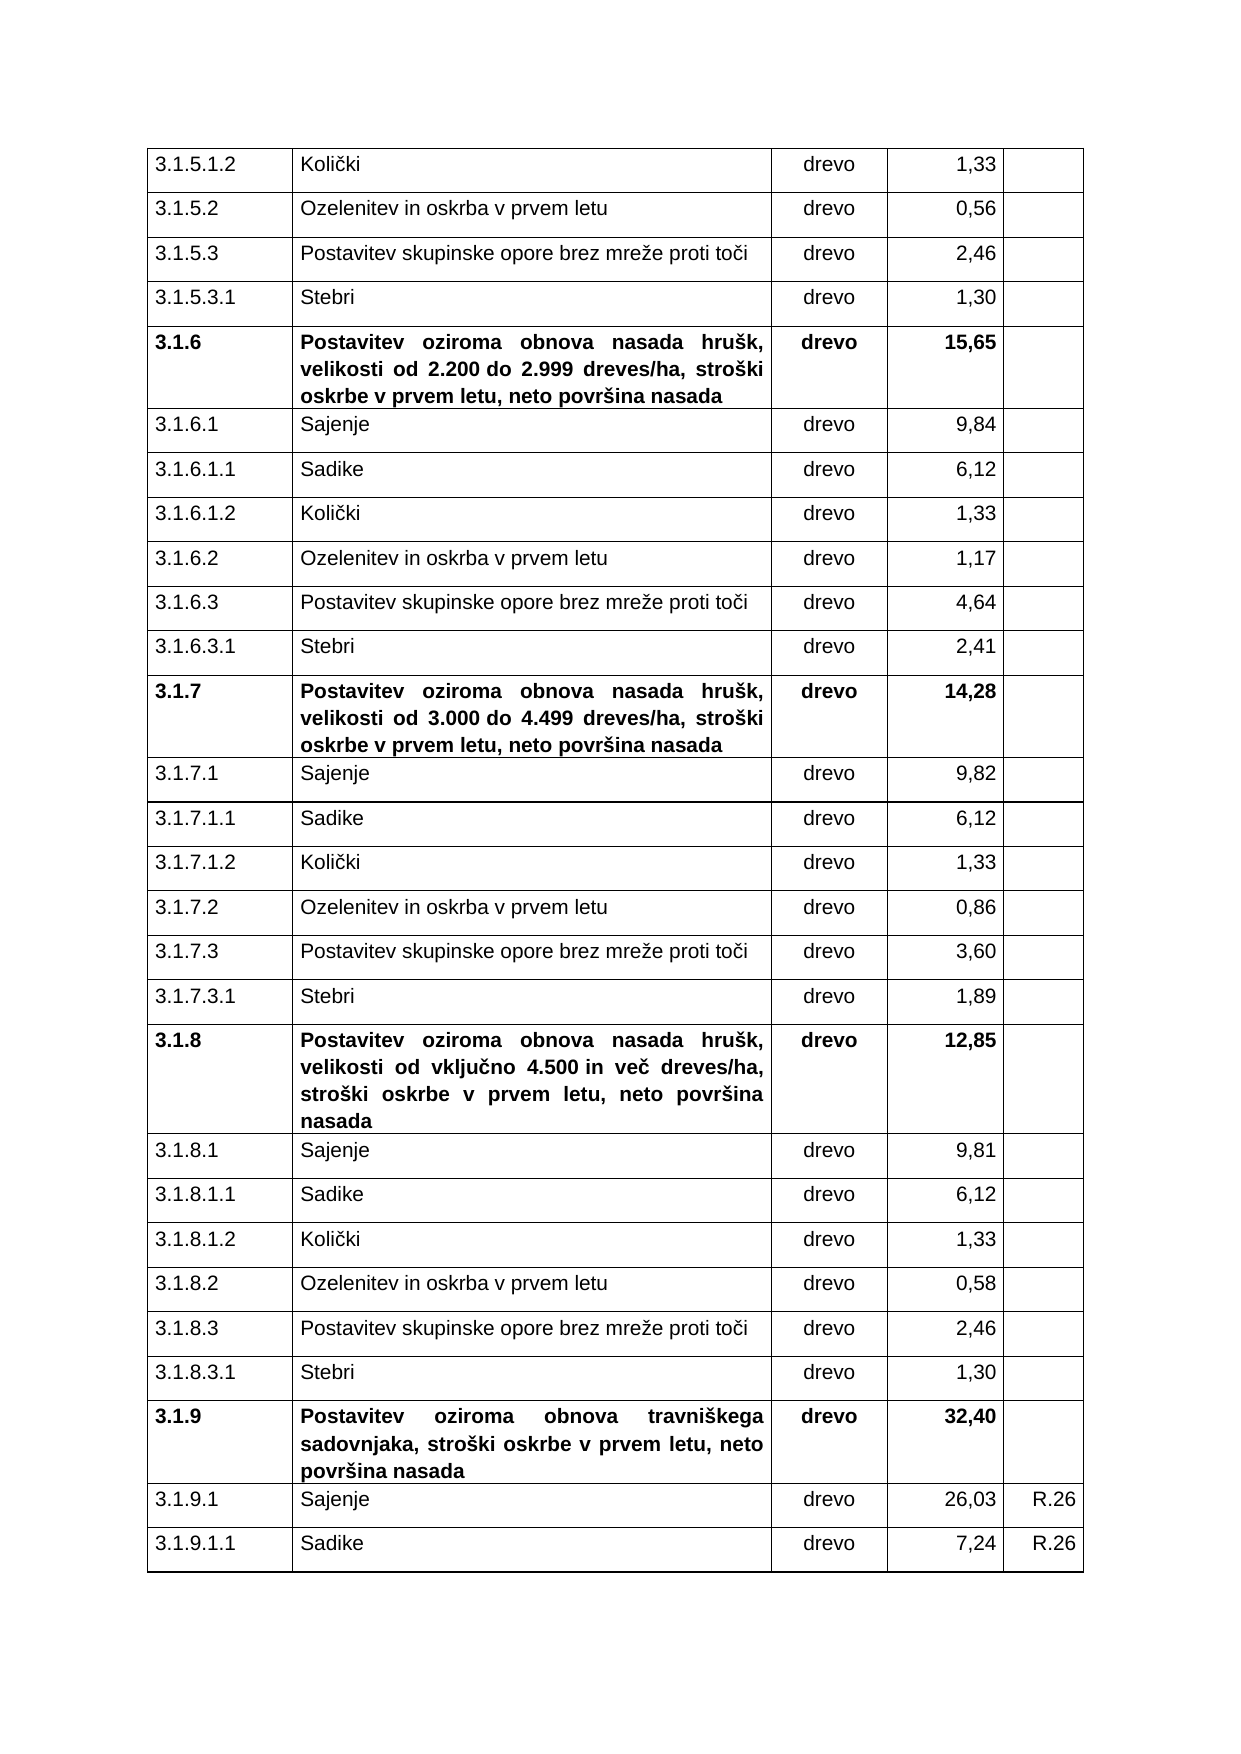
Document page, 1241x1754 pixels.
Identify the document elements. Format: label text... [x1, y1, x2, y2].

table_cell drevo [772, 149, 887, 192]
table_cell drevo [772, 498, 887, 541]
table_cell 3.1.6.1.2 [148, 498, 292, 541]
table_cell drevo [772, 980, 887, 1024]
table_cell 3.1.5.3.1 [148, 282, 292, 326]
table_cell 32,40 [888, 1401, 1003, 1482]
table_cell [1004, 1179, 1083, 1222]
table_cell [1004, 1223, 1083, 1267]
table_cell 1,17 [888, 542, 1003, 586]
table_cell [1004, 149, 1083, 192]
table_cell drevo [772, 282, 887, 326]
table_cell 9,81 [888, 1134, 1003, 1178]
table_cell drevo [772, 1312, 887, 1356]
table_cell Postavitev oziroma obnova nasada hrušk, velikosti od vključno 4.500 in več dreves/ha, stroški oskrbe v prvem letu, neto površina nasada [293, 1025, 771, 1133]
table_cell Količki [293, 498, 771, 541]
table_cell 0,86 [888, 891, 1003, 935]
table_cell Postavitev skupinske opore brez mreže proti toči [293, 1312, 771, 1356]
table_cell 2,46 [888, 1312, 1003, 1356]
table_cell drevo [772, 453, 887, 497]
table_cell 3.1.7.1.1 [148, 803, 292, 846]
table_cell Stebri [293, 631, 771, 675]
table_cell 2,46 [888, 238, 1003, 281]
table_cell 1,30 [888, 282, 1003, 326]
table_cell [1004, 1025, 1083, 1133]
table_cell drevo [772, 891, 887, 935]
table_cell 3.1.7.3.1 [148, 980, 292, 1024]
table_cell [1004, 676, 1083, 757]
table_cell Sajenje [293, 1484, 771, 1527]
table_cell Sadike [293, 1179, 771, 1222]
table_cell drevo [772, 409, 887, 452]
table_cell drevo [772, 1484, 887, 1527]
table_cell 7,24 [888, 1528, 1003, 1571]
table_cell drevo [772, 1357, 887, 1400]
table_cell 1,30 [888, 1357, 1003, 1400]
table_cell 1,89 [888, 980, 1003, 1024]
table_cell 3.1.9.1.1 [148, 1528, 292, 1571]
table_cell 3.1.6.2 [148, 542, 292, 586]
table_cell [1004, 1268, 1083, 1311]
table_cell 3.1.7.1.2 [148, 847, 292, 890]
table_cell Količki [293, 1223, 771, 1267]
table_cell [1004, 803, 1083, 846]
table_cell [1004, 327, 1083, 408]
table_cell 6,12 [888, 1179, 1003, 1222]
table_cell 6,12 [888, 803, 1003, 846]
table_cell drevo [772, 1179, 887, 1222]
table_cell drevo [772, 193, 887, 237]
table_cell Sadike [293, 453, 771, 497]
table_cell Stebri [293, 282, 771, 326]
table_cell 3.1.8.3 [148, 1312, 292, 1356]
table_cell [1004, 631, 1083, 675]
table_cell 3.1.7.1 [148, 758, 292, 801]
table_cell [1004, 1401, 1083, 1482]
table_cell 3.1.6.1.1 [148, 453, 292, 497]
table_cell 2,41 [888, 631, 1003, 675]
table_cell drevo [772, 758, 887, 801]
table_cell drevo [772, 936, 887, 979]
table_cell [1004, 238, 1083, 281]
table_cell Sajenje [293, 758, 771, 801]
table_cell drevo [772, 1025, 887, 1133]
table_cell 14,28 [888, 676, 1003, 757]
table_cell [1004, 1312, 1083, 1356]
table_cell drevo [772, 238, 887, 281]
table_cell 3.1.9 [148, 1401, 292, 1482]
table_cell drevo [772, 1528, 887, 1571]
table_cell 0,58 [888, 1268, 1003, 1311]
table_cell [1004, 409, 1083, 452]
table_cell 3.1.8.1.1 [148, 1179, 292, 1222]
table_cell drevo [772, 847, 887, 890]
table_cell 3.1.5.1.2 [148, 149, 292, 192]
table_cell 3.1.8.1.2 [148, 1223, 292, 1267]
table_cell R.26 [1004, 1528, 1083, 1571]
table_cell [1004, 758, 1083, 801]
table_cell Postavitev skupinske opore brez mreže proti toči [293, 587, 771, 630]
table_cell 12,85 [888, 1025, 1003, 1133]
table_cell Sajenje [293, 409, 771, 452]
table_cell drevo [772, 676, 887, 757]
table_cell 3.1.7 [148, 676, 292, 757]
table_cell 9,82 [888, 758, 1003, 801]
table_cell Stebri [293, 1357, 771, 1400]
table_cell 3.1.5.3 [148, 238, 292, 281]
table_cell drevo [772, 803, 887, 846]
table_cell 3.1.7.2 [148, 891, 292, 935]
table_cell [1004, 453, 1083, 497]
table_cell 1,33 [888, 149, 1003, 192]
table_cell 3.1.8.3.1 [148, 1357, 292, 1400]
table_cell [1004, 1134, 1083, 1178]
table_cell drevo [772, 327, 887, 408]
table_cell Količki [293, 149, 771, 192]
table_cell 3.1.6 [148, 327, 292, 408]
table_cell drevo [772, 1401, 887, 1482]
table_cell Postavitev skupinske opore brez mreže proti toči [293, 936, 771, 979]
table_cell 4,64 [888, 587, 1003, 630]
table_cell Postavitev oziroma obnova travniškega sadovnjaka, stroški oskrbe v prvem letu, neto površina nasada [293, 1401, 771, 1482]
table_cell R.26 [1004, 1484, 1083, 1527]
table_cell 9,84 [888, 409, 1003, 452]
table_cell Ozelenitev in oskrba v prvem letu [293, 891, 771, 935]
table_cell [1004, 980, 1083, 1024]
table_cell 3.1.7.3 [148, 936, 292, 979]
table_cell Stebri [293, 980, 771, 1024]
table_cell Sadike [293, 1528, 771, 1571]
table_cell 3.1.8.1 [148, 1134, 292, 1178]
table_cell Ozelenitev in oskrba v prvem letu [293, 193, 771, 237]
table_cell [1004, 891, 1083, 935]
table_cell Sadike [293, 803, 771, 846]
table_cell Postavitev skupinske opore brez mreže proti toči [293, 238, 771, 281]
table_cell Količki [293, 847, 771, 890]
table_cell 3.1.6.3.1 [148, 631, 292, 675]
table_cell Sajenje [293, 1134, 771, 1178]
table_cell 3.1.8 [148, 1025, 292, 1133]
table_cell 15,65 [888, 327, 1003, 408]
table_cell [1004, 936, 1083, 979]
table_cell drevo [772, 542, 887, 586]
table_cell 1,33 [888, 1223, 1003, 1267]
table_cell 3.1.8.2 [148, 1268, 292, 1311]
table_cell [1004, 282, 1083, 326]
table_cell Ozelenitev in oskrba v prvem letu [293, 542, 771, 586]
table_cell drevo [772, 1134, 887, 1178]
table_cell [1004, 193, 1083, 237]
table_cell 0,56 [888, 193, 1003, 237]
table_cell [1004, 587, 1083, 630]
table_cell [1004, 847, 1083, 890]
table_cell drevo [772, 1223, 887, 1267]
table_cell 3.1.9.1 [148, 1484, 292, 1527]
table_cell [1004, 542, 1083, 586]
table_cell 26,03 [888, 1484, 1003, 1527]
table_cell [1004, 498, 1083, 541]
table_cell 6,12 [888, 453, 1003, 497]
table_cell 1,33 [888, 498, 1003, 541]
table_cell Postavitev oziroma obnova nasada hrušk, velikosti od 2.200 do 2.999 dreves/ha, stroški oskrbe v prvem letu, neto površina nasada [293, 327, 771, 408]
table_cell Postavitev oziroma obnova nasada hrušk, velikosti od 3.000 do 4.499 dreves/ha, stroški oskrbe v prvem letu, neto površina nasada [293, 676, 771, 757]
table_cell 3.1.6.3 [148, 587, 292, 630]
table_cell Ozelenitev in oskrba v prvem letu [293, 1268, 771, 1311]
table_cell 3.1.6.1 [148, 409, 292, 452]
table_cell drevo [772, 631, 887, 675]
table_cell drevo [772, 587, 887, 630]
table_cell 3,60 [888, 936, 1003, 979]
table_cell [1004, 1357, 1083, 1400]
table_cell 1,33 [888, 847, 1003, 890]
table_cell drevo [772, 1268, 887, 1311]
table_cell 3.1.5.2 [148, 193, 292, 237]
